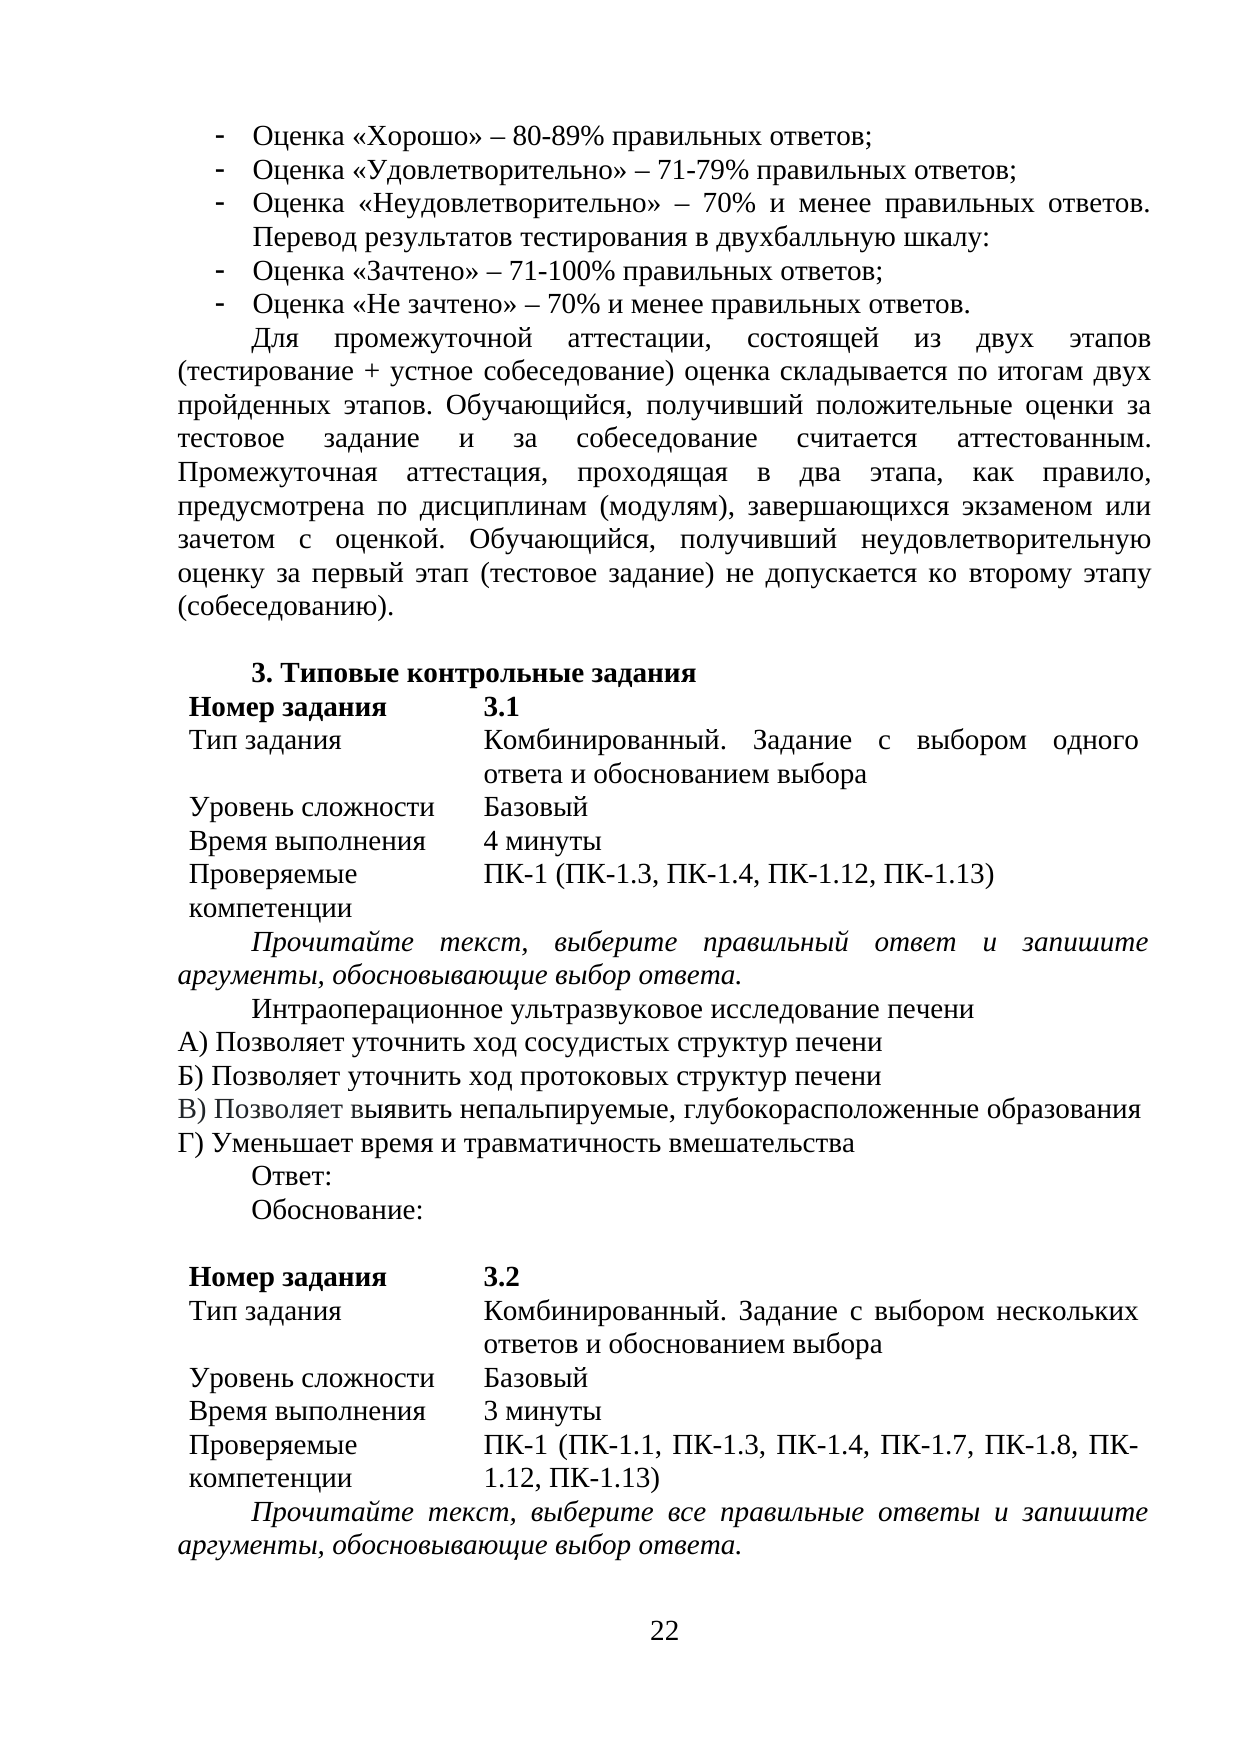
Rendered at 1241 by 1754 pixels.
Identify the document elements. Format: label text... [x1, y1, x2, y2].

list Оценка «Удовлетворительно» – 71-79% правильных ответов; [215, 152, 1152, 185]
list Оценка «Неудовлетворительно» – 70% и менее правильных ответов. Перевод результатов тестирования в двухбалльную шкалу: [215, 185, 1152, 253]
text Прочитайте текст, выберите правильный ответ и запишите аргументы, обосновывающие выбор ответа. [177, 924, 1152, 991]
table_cell Тип задания [177, 1293, 472, 1360]
table_cell 4 минуты [472, 823, 1151, 857]
table_cell Комбинированный. Задание с выбором одного ответа и обоснованием выбора [472, 723, 1151, 789]
text Прочитайте текст, выберите все правильные ответы и запишите аргументы, обосновывающие выбор ответа. [177, 1494, 1152, 1561]
text В) Позволяет выявить непальпируемые, глубокорасположенные образования [364, 1091, 1152, 1125]
table_header Номер задания [177, 1259, 472, 1293]
table_cell ПК-1 (ПК-1.3, ПК-1.4, ПК-1.12, ПК-1.13) [472, 857, 1151, 924]
table_cell Базовый [472, 790, 1151, 823]
table_cell Тип задания [177, 723, 472, 789]
table_cell Уровень сложности [177, 1360, 472, 1393]
table_header Номер задания [177, 689, 472, 722]
table_cell 3 минуты [472, 1393, 1151, 1427]
list Оценка «Зачтено» – 71-100% правильных ответов; [215, 253, 1152, 286]
table_cell Время выполнения [177, 1393, 472, 1427]
text Интраоперационное ультразвуковое исследование печени [177, 991, 1152, 1024]
table_cell ПК-1 (ПК-1.1, ПК-1.3, ПК-1.4, ПК-1.7, ПК-1.8, ПК-1.12, ПК-1.13) [472, 1427, 1151, 1494]
text 3. Типовые контрольные задания [177, 655, 1152, 689]
text Ответ: [177, 1158, 1152, 1192]
table_cell Базовый [472, 1360, 1151, 1393]
table_header 3.2 [472, 1259, 1151, 1293]
table_cell Комбинированный. Задание с выбором нескольких ответов и обоснованием выбора [472, 1293, 1151, 1360]
table_header 3.1 [472, 689, 1151, 722]
text Обоснование: [177, 1192, 1152, 1226]
text Для промежуточной аттестации, состоящей из двух этапов (тестирование + устное собеседование) оценка складывается по итогам двух пройденных этапов. Обучающийся, получивший положительные оценки за тестовое задание и за собеседование считается аттестованным. Промежуточная аттестация, проходящая в два этапа, как правило, предусмотрена по дисциплинам (модулям), завершающихся экзаменом или зачетом с оценкой. Обучающийся, получивший неудовлетворительную оценку за первый этап (тестовое задание) не допускается ко второму этапу (собеседованию). [177, 320, 1152, 622]
table_cell Уровень сложности [177, 790, 472, 823]
text Г) Уменьшает время и травматичность вмешательства [177, 1125, 1152, 1158]
table_cell Время выполнения [177, 823, 472, 857]
list Оценка «Не зачтено» – 70% и менее правильных ответов. [215, 286, 1152, 320]
text Б) Позволяет уточнить ход протоковых структур печени [177, 1058, 1152, 1091]
text А) Позволяет уточнить ход сосудистых структур печени [177, 1024, 1152, 1058]
table_cell Проверяемые компетенции [177, 857, 472, 924]
table_cell Проверяемые компетенции [177, 1427, 472, 1494]
list Оценка «Хорошо» – 80-89% правильных ответов; [215, 118, 1152, 152]
